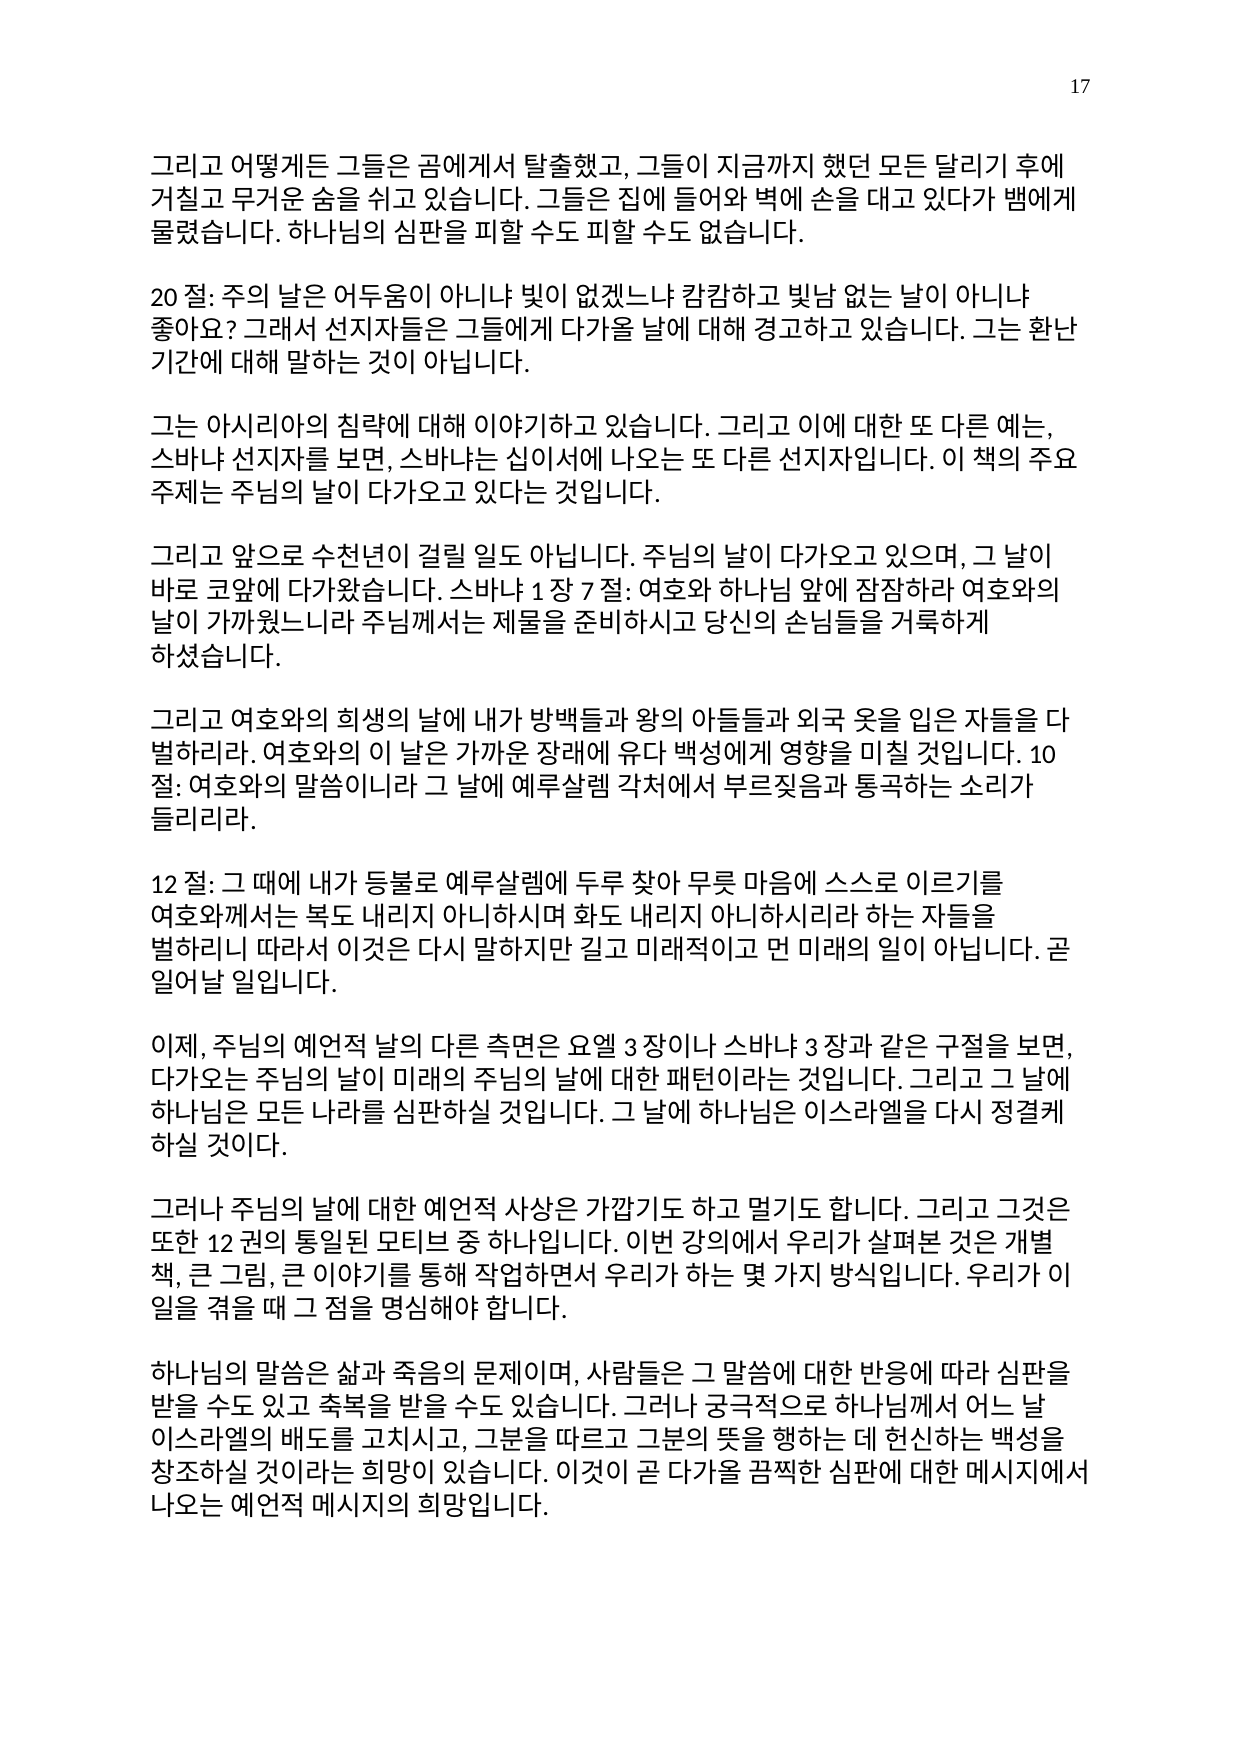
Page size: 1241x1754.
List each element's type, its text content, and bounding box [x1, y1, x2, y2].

text 이제, 주님의 예언적 날의 다른 측면은 요엘 3장이나 스바냐 3장과 같은 구절을 보면, 다가오는 주님의 날이 미래의 주님의 날에 대한 패턴이라는 것입니다. 그리고 그 날에 하나님은 모든 나라를 심판하실 것입니다. 그 날에 하나님은 이스라엘을 다시 정결케 하실 것이다. [150, 1030, 1090, 1162]
text 12절: 그 때에 내가 등불로 예루살렘에 두루 찾아 무릇 마음에 스스로 이르기를 여호와께서는 복도 내리지 아니하시며 화도 내리지 아니하시리라 하는 자들을 벌하리니 따라서 이것은 다시 말하지만 길고 미래적이고 먼 미래의 일이 아닙니다. 곧 일어날 일입니다. [150, 867, 1090, 999]
text 그리고 여호와의 희생의 날에 내가 방백들과 왕의 아들들과 외국 옷을 입은 자들을 다 벌하리라. 여호와의 이 날은 가까운 장래에 유다 백성에게 영향을 미칠 것입니다. 10절: 여호와의 말씀이니라 그 날에 예루살렘 각처에서 부르짖음과 통곡하는 소리가 들리리라. [150, 704, 1090, 836]
text 20절: 주의 날은 어두움이 아니냐 빛이 없겠느냐 캄캄하고 빛남 없는 날이 아니냐 좋아요? 그래서 선지자들은 그들에게 다가올 날에 대해 경고하고 있습니다. 그는 환난 기간에 대해 말하는 것이 아닙니다. [150, 280, 1090, 379]
text 그리고 앞으로 수천년이 걸릴 일도 아닙니다. 주님의 날이 다가오고 있으며, 그 날이 바로 코앞에 다가왔습니다. 스바냐 1장 7절: 여호와 하나님 앞에 잠잠하라 여호와의 날이 가까웠느니라 주님께서는 제물을 준비하시고 당신의 손님들을 거룩하게 하셨습니다. [150, 541, 1090, 673]
text 그는 아시리아의 침략에 대해 이야기하고 있습니다. 그리고 이에 대한 또 다른 예는, 스바냐 선지자를 보면, 스바냐는 십이서에 나오는 또 다른 선지자입니다. 이 책의 주요 주제는 주님의 날이 다가오고 있다는 것입니다. [150, 410, 1090, 509]
text 그러나 주님의 날에 대한 예언적 사상은 가깝기도 하고 멀기도 합니다. 그리고 그것은 또한 12권의 통일된 모티브 중 하나입니다. 이번 강의에서 우리가 살펴본 것은 개별 책, 큰 그림, 큰 이야기를 통해 작업하면서 우리가 하는 몇 가지 방식입니다. 우리가 이 일을 겪을 때 그 점을 명심해야 합니다. [150, 1193, 1090, 1326]
text 그리고 어떻게든 그들은 곰에게서 탈출했고, 그들이 지금까지 했던 모든 달리기 후에 거칠고 무거운 숨을 쉬고 있습니다. 그들은 집에 들어와 벽에 손을 대고 있다가 뱀에게 물렸습니다. 하나님의 심판을 피할 수도 피할 수도 없습니다. [150, 150, 1090, 249]
text 하나님의 말씀은 삶과 죽음의 문제이며, 사람들은 그 말씀에 대한 반응에 따라 심판을 받을 수도 있고 축복을 받을 수도 있습니다. 그러나 궁극적으로 하나님께서 어느 날 이스라엘의 배도를 고치시고, 그분을 따르고 그분의 뜻을 행하는 데 헌신하는 백성을 창조하실 것이라는 희망이 있습니다. 이것이 곧 다가올 끔찍한 심판에 대한 메시지에서 나오는 예언적 메시지의 희망입니다. [150, 1357, 1090, 1522]
